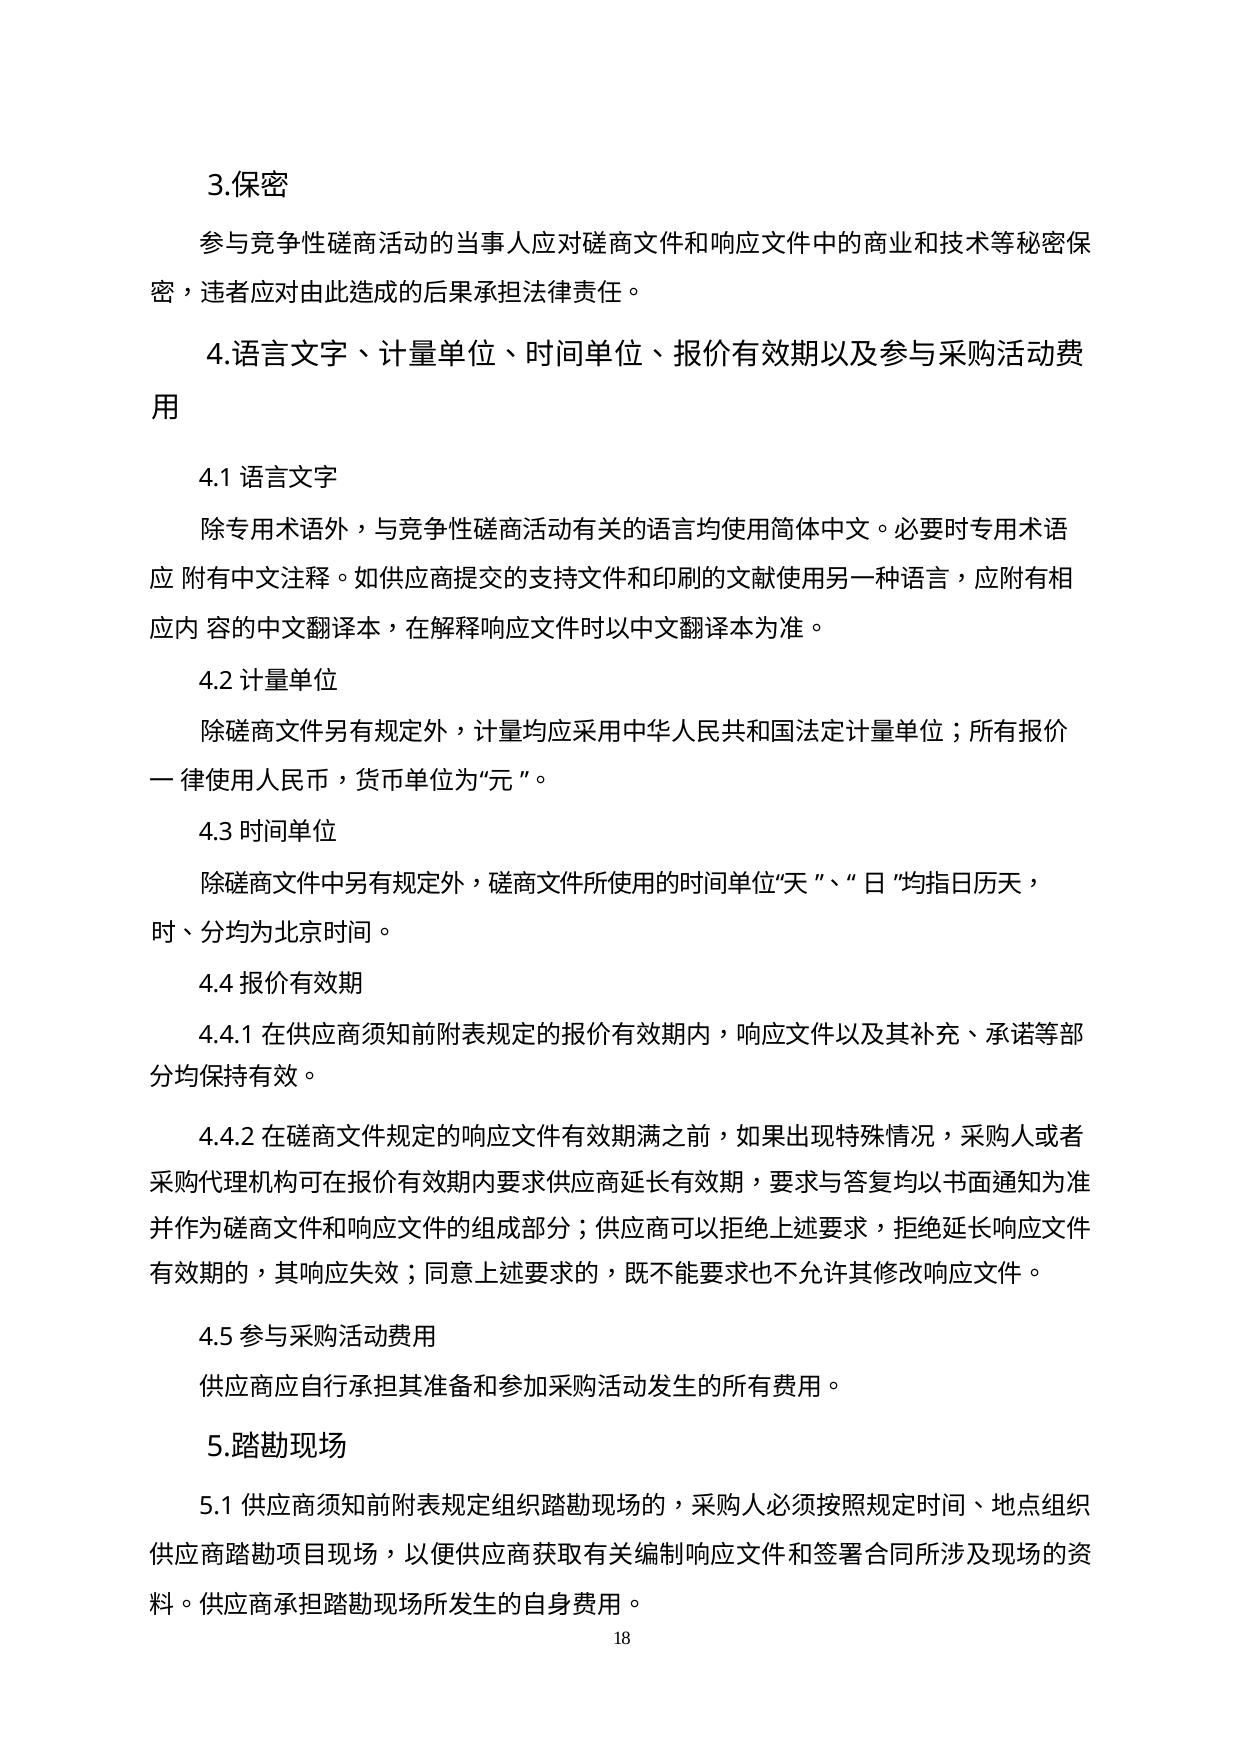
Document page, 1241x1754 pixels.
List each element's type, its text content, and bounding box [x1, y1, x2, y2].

text 4.语言文字、计量单位、时间单位、报价有效期以及参与采购活动费 用 [151, 333, 1093, 426]
text 4.3 时间单位 [198, 816, 1099, 847]
text 3.保密 [207, 165, 1099, 203]
text 5.踏勘现场 [206, 1427, 1099, 1463]
text 参与竞争性磋商活动的当事人应对磋商文件和响应文件中的商业和技术等秘密保 密，违者应对由此造成的后果承担法律责任。 [151, 226, 1093, 309]
text 4.5 参与采购活动费用 [198, 1321, 1099, 1352]
text 5.1 供应商须知前附表规定组织踏勘现场的，采购人必须按照规定时间、地点组织 供应商踏勘项目现场，以便供应商获取有关编制响应文件和签署合同所涉及现场的资 料。供应商承担踏勘现场所发生的自身费用。 [149, 1487, 1093, 1620]
text 4.4.1 在供应商须知前附表规定的报价有效期内，响应文件以及其补充、承诺等部 分均保持有效。 [149, 1017, 1093, 1092]
text 除磋商文件另有规定外，计量均应采用中华人民共和国法定计量单位；所有报价一 律使用人民币，货币单位为“元 ”。 [149, 714, 1093, 797]
text 4.4.2 在磋商文件规定的响应文件有效期满之前，如果出现特殊情况，采购人或者 采购代理机构可在报价有效期内要求供应商延长有效期，要求与答复均以书面通知为准 并作为磋商文件和响应文件的组成部分；供应商可以拒绝上述要求，拒绝延长响应文件 有效期的，其响应失效；同意上述要求的，既不能要求也不允许其修改响应文件。 [149, 1118, 1093, 1290]
text 4.2 计量单位 [198, 664, 1099, 695]
text 4.1 语言文字 [198, 462, 1099, 493]
text 4.4 报价有效期 [198, 967, 1099, 998]
text 除专用术语外，与竞争性磋商活动有关的语言均使用简体中文。必要时专用术语应 附有中文注释。如供应商提交的支持文件和印刷的文献使用另一种语言，应附有相应内 容的中文翻译本，在解释响应文件时以中文翻译本为准。 [149, 512, 1093, 644]
text 除磋商文件中另有规定外，磋商文件所使用的时间单位“天 ”、“ 日 ”均指日历天， 时、分均为北京时间。 [151, 866, 1099, 948]
text 供应商应自行承担其准备和参加采购活动发生的所有费用。 [199, 1371, 1099, 1402]
